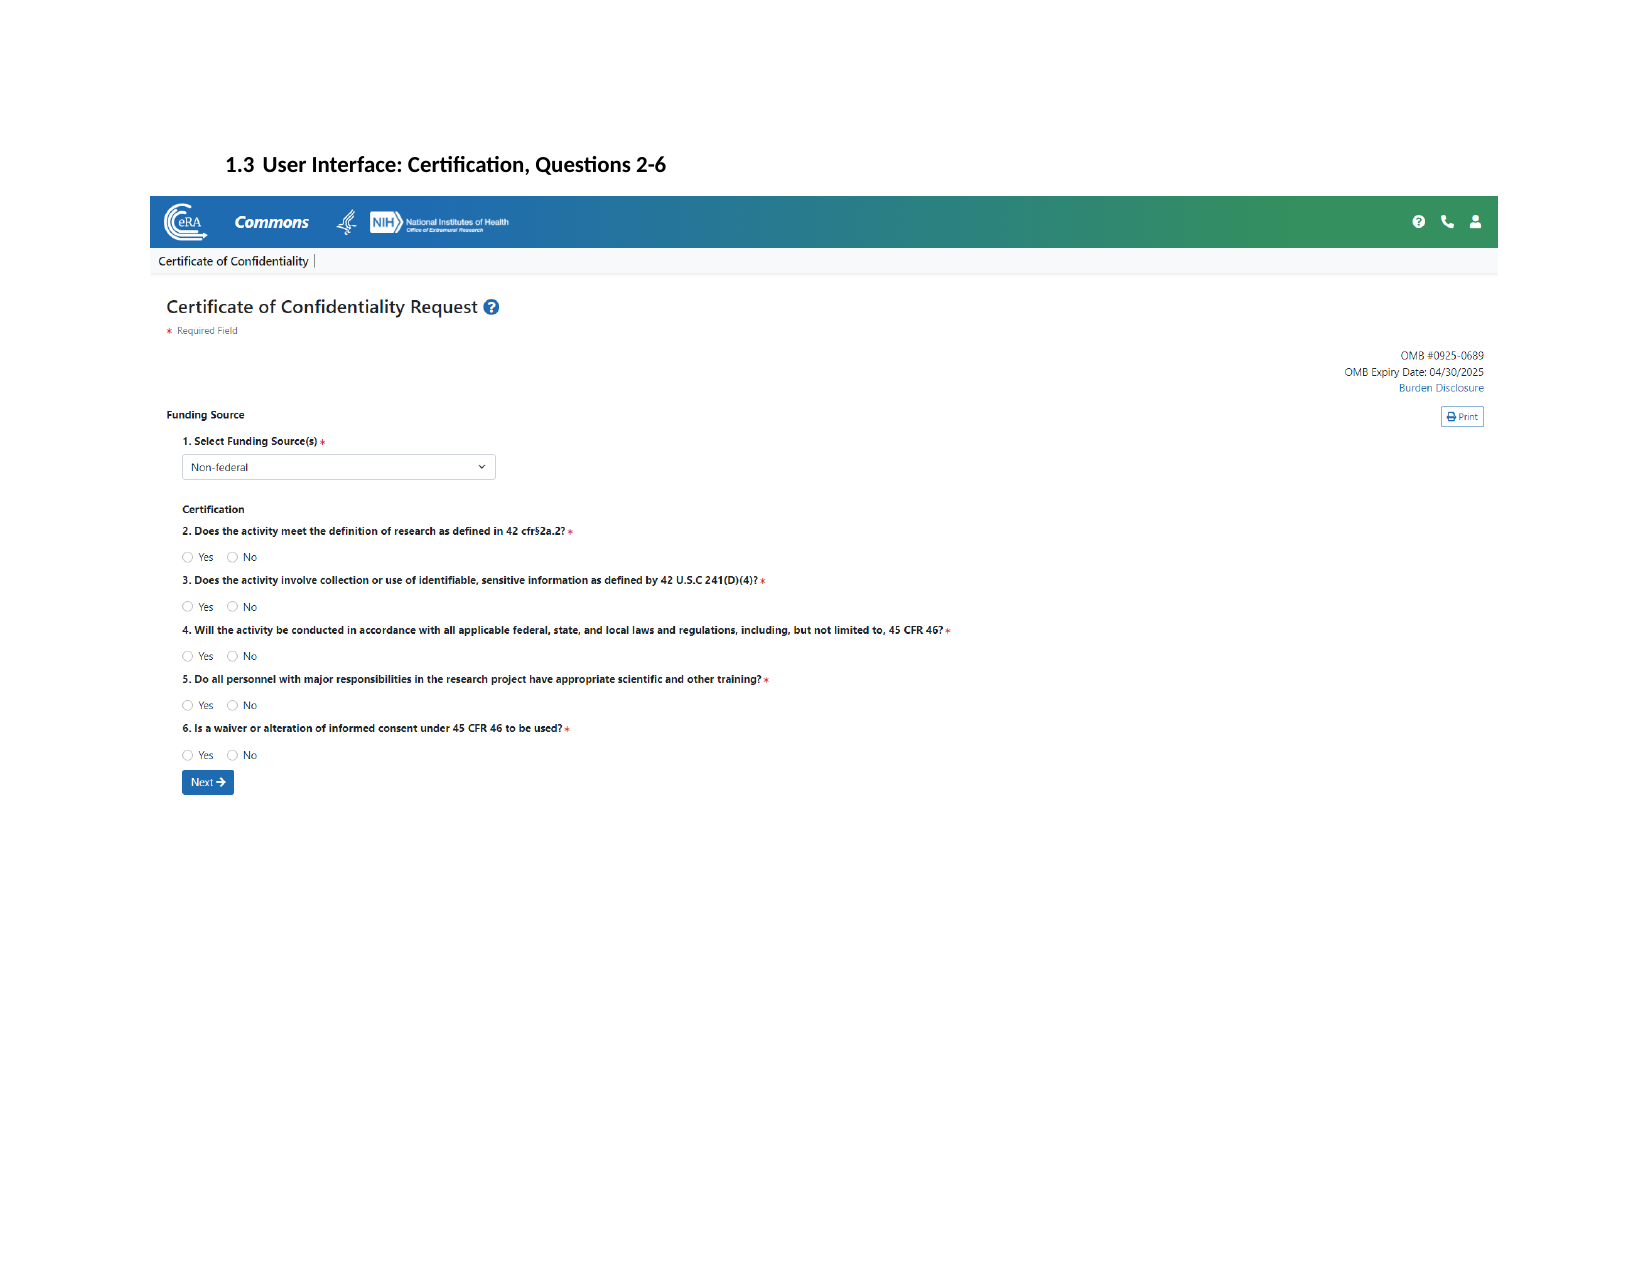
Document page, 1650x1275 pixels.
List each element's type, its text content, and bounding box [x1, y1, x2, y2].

list User Interface: Certification, Questions 2-6 [225, 150, 1500, 178]
picture [150, 196, 1498, 810]
